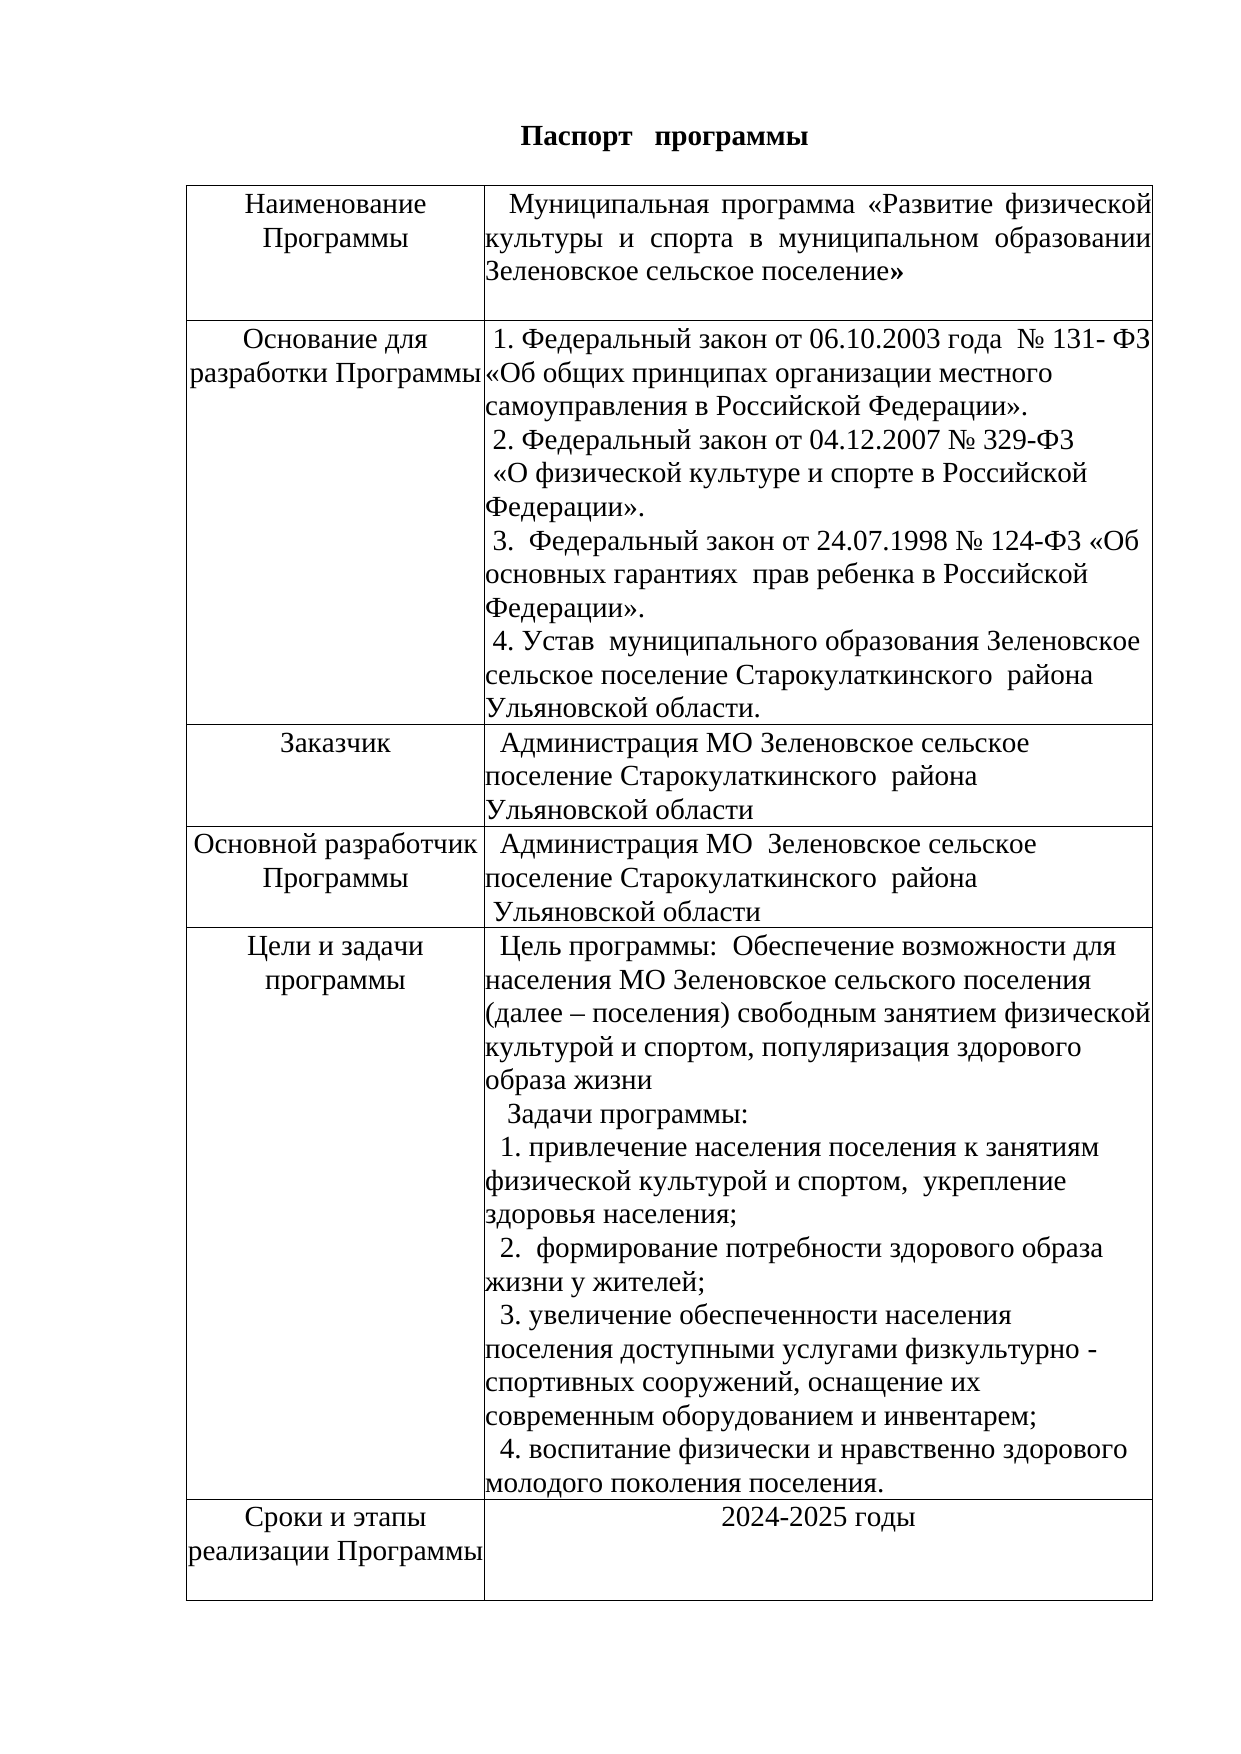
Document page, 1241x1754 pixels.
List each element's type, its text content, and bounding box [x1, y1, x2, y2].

table_cell Цель программы: Обеспечение возможности для населения МО Зеленовское сельского поселения (далее – поселения) свободным занятием физической культурой и спортом, популяризация здорового образа жизни Задачи программы: 1. привлечение населения поселения к занятиям физической культурой и спортом, укрепление здоровья населения; 2. формирование потребности здорового образа жизни у жителей; 3. увеличение обеспеченности населения поселения доступными услугами физкультурно - спортивных сооружений, оснащение их современным оборудованием и инвентарем; 4. воспитание физически и нравственно здорового молодого поколения поселения. [485, 928, 1152, 1498]
text Паспорт программы [177, 118, 1152, 152]
table_cell Заказчик [187, 725, 484, 826]
table_cell Основной разработчик Программы [187, 827, 484, 927]
table_header Наименование Программы [187, 186, 484, 320]
table_cell Цели и задачи программы [187, 928, 484, 1498]
table_cell Администрация МО Зеленовское сельское поселение Старокулаткинского района Ульяновской области [485, 827, 1152, 927]
table_cell Сроки и этапы реализации Программы [187, 1500, 484, 1600]
table_cell Администрация МО Зеленовское сельское поселение Старокулаткинского района Ульяновской области [485, 725, 1152, 826]
table_cell Основание для разработки Программы [187, 321, 484, 724]
table_cell 2024-2025 годы [485, 1500, 1152, 1600]
table_cell 1. Федеральный закон от 06.10.2003 года № 131- ФЗ «Об общих принципах организации местного самоуправления в Российской Федерации». 2. Федеральный закон от 04.12.2007 № 329-Ф3 «О физической культуре и спорте в Российской Федерации». 3. Федеральный закон от 24.07.1998 № 124-Ф3 «Об основных гарантиях прав ребенка в Российской Федерации». 4. Устав муниципального образования Зеленовское сельское поселение Старокулаткинского района Ульяновской области. [485, 321, 1152, 724]
table_header Муниципальная программа «Развитие физической культуры и спорта в муниципальном образовании Зеленовское сельское поселение» [485, 186, 1152, 320]
